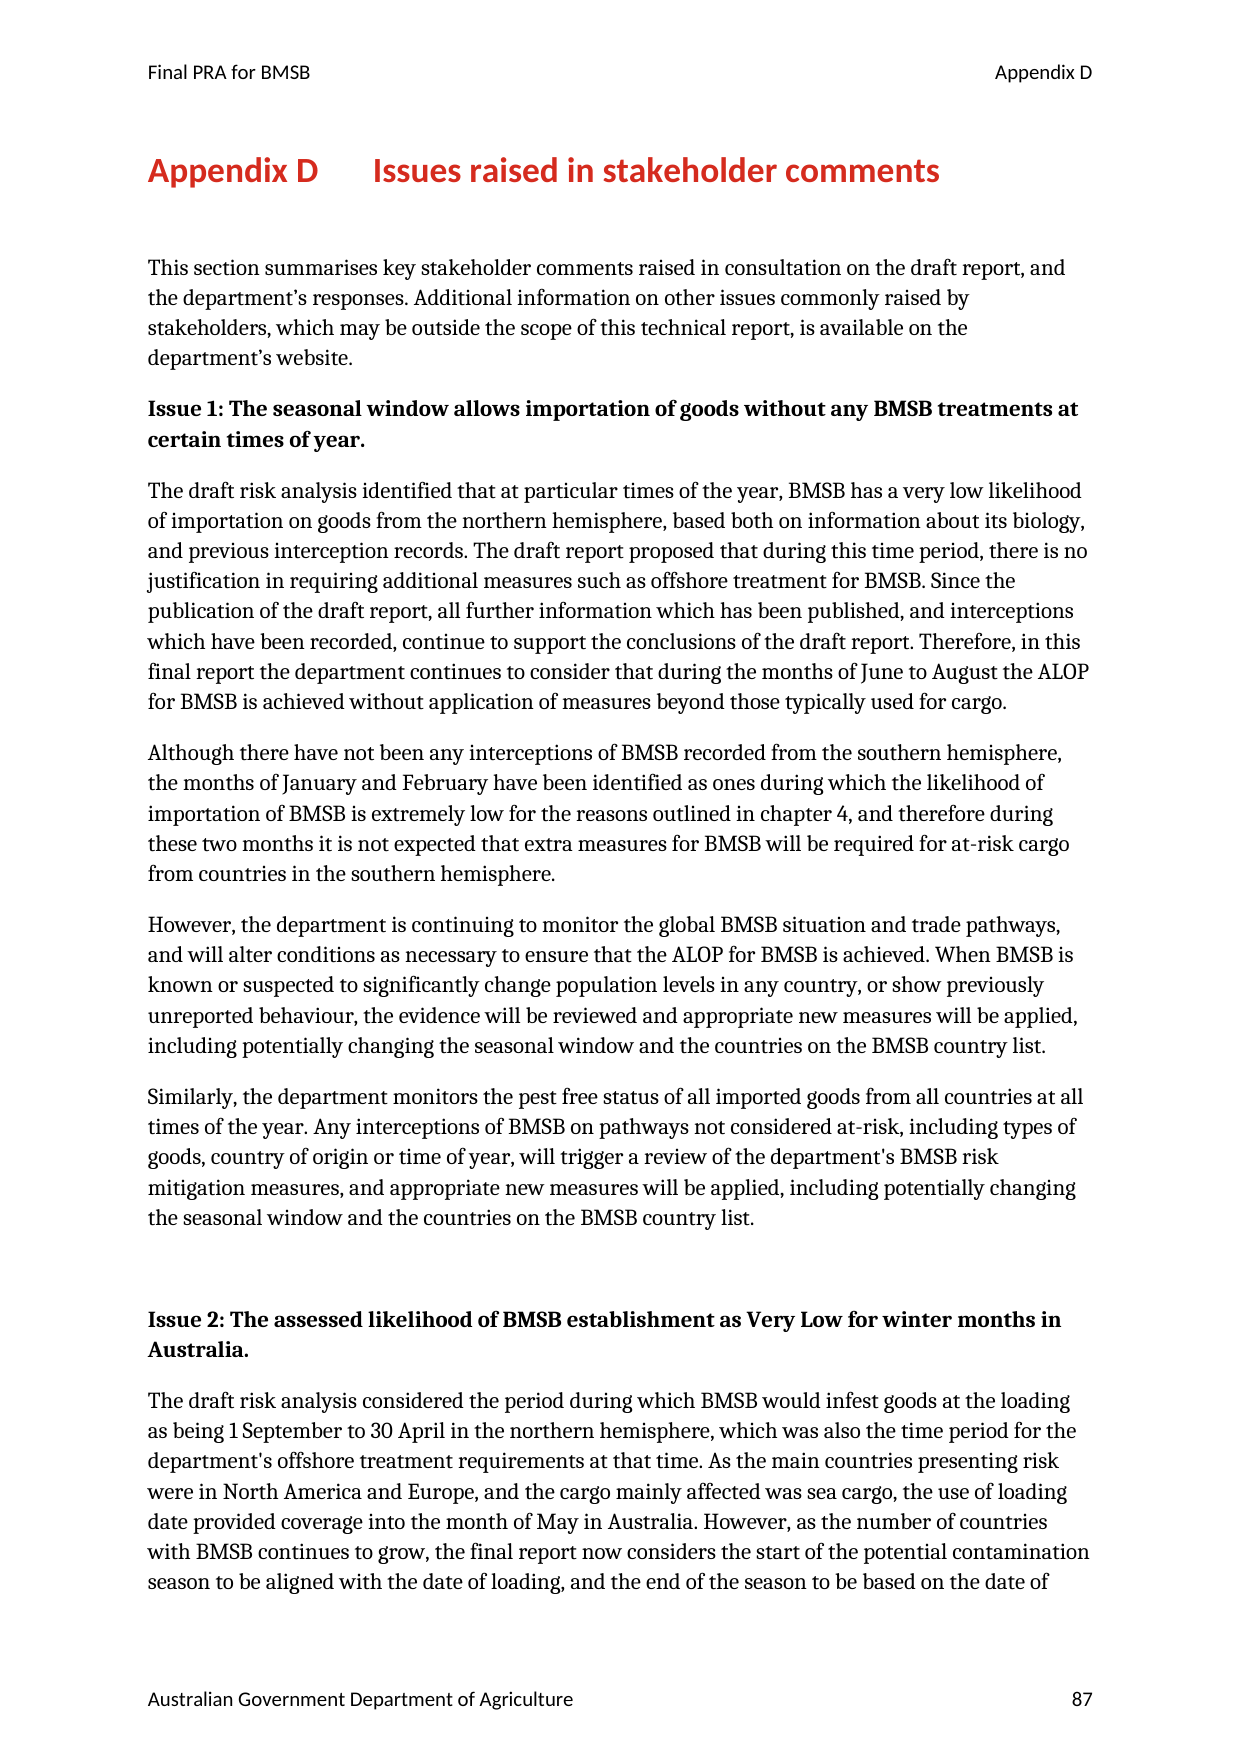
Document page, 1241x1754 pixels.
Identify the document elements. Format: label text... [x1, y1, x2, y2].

subtitle Appendix D Issues raised in stakeholder comments [148, 148, 1092, 191]
text Issue 2: The assessed likelihood of BMSB establishment as Very Low for winter months in Australia. [148, 1307, 1092, 1363]
text The draft risk analysis identified that at particular times of the year, BMSB has a very low likelihood of importation on goods from the northern hemisphere, based both on information about its biology, and previous interception records. The draft report proposed that during this time period, there is no justification in requiring additional measures such as offshore treatment for BMSB. Since the publication of the draft report, all further information which has been published, and interceptions which have been recorded, continue to support the conclusions of the draft report. Therefore, in this final report the department continues to consider that during the months of June to August the ALOP for BMSB is achieved without application of measures beyond those typically used for cargo. [148, 477, 1092, 715]
text Although there have not been any interceptions of BMSB recorded from the southern hemisphere, the months of January and February have been identified as ones during which the likelihood of importation of BMSB is extremely low for the reasons outlined in chapter 4, and therefore during these two months it is not expected that extra measures for BMSB will be required for at-risk cargo from countries in the southern hemisphere. [148, 740, 1092, 887]
text This section summarises key stakeholder comments raised in consultation on the draft report, and the department’s responses. Additional information on other issues commonly raised by stakeholders, which may be outside the scope of this technical report, is available on the department’s website. [148, 254, 1092, 371]
text However, the department is continuing to monitor the global BMSB situation and trade pathways, and will alter conditions as necessary to ensure that the ALOP for BMSB is achieved. When BMSB is known or suspected to significantly change population levels in any country, or show previously unreported behaviour, the evidence will be reviewed and appropriate new measures will be applied, including potentially changing the seasonal window and the countries on the BMSB country list. [148, 912, 1092, 1059]
text Similarly, the department monitors the pest free status of all imported goods from all countries at all times of the year. Any interceptions of BMSB on pathways not considered at-risk, including types of goods, country of origin or time of year, will trigger a review of the department's BMSB risk mitigation measures, and appropriate new measures will be applied, including potentially changing the seasonal window and the countries on the BMSB country list. [148, 1084, 1092, 1231]
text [148, 1388, 1092, 1595]
text Issue 1: The seasonal window allows importation of goods without any BMSB treatments at certain times of year. [148, 396, 1092, 453]
